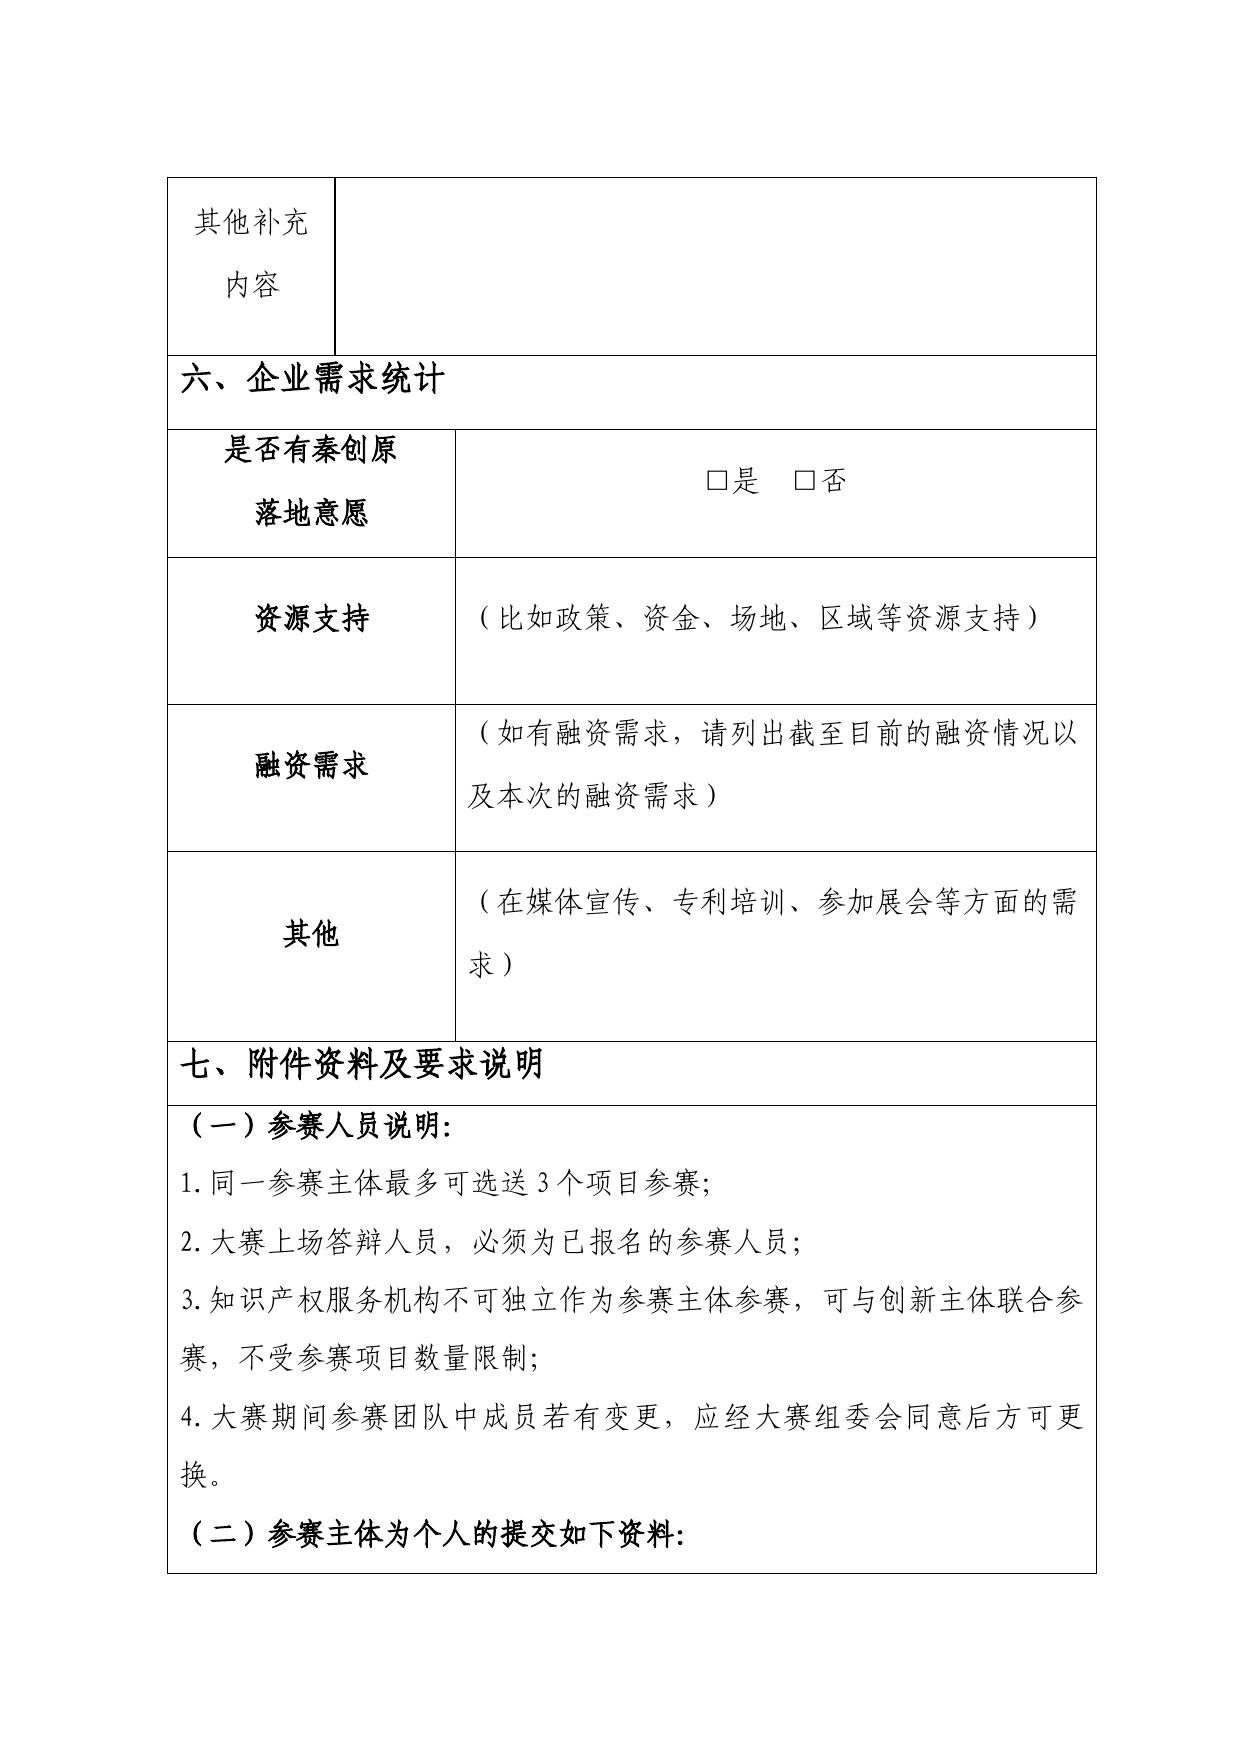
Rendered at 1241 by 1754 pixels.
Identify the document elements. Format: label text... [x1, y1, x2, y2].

table_cell 七、附件资料及要求说明 [168, 1042, 1096, 1105]
table_cell 其他 [168, 852, 455, 1041]
table_cell （比如政策、资金、场地、区域等资源支持） [456, 558, 1096, 704]
table_cell [336, 178, 1096, 355]
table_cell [168, 1106, 1096, 1573]
table_cell 其他补充内容 [168, 178, 334, 355]
table_cell （在媒体宣传、专利培训、参加展会等方面的需求） [456, 852, 1096, 1041]
table_cell （如有融资需求，请列出截至目前的融资情况以及本次的融资需求） [456, 705, 1096, 851]
table_cell 融资需求 [168, 705, 455, 851]
table_cell 六、企业需求统计 [168, 356, 1096, 429]
table_cell □是 □否 [456, 430, 1096, 557]
table_cell 资源支持 [168, 558, 455, 704]
table_cell 是否有秦创原 落地意愿 [168, 430, 455, 557]
